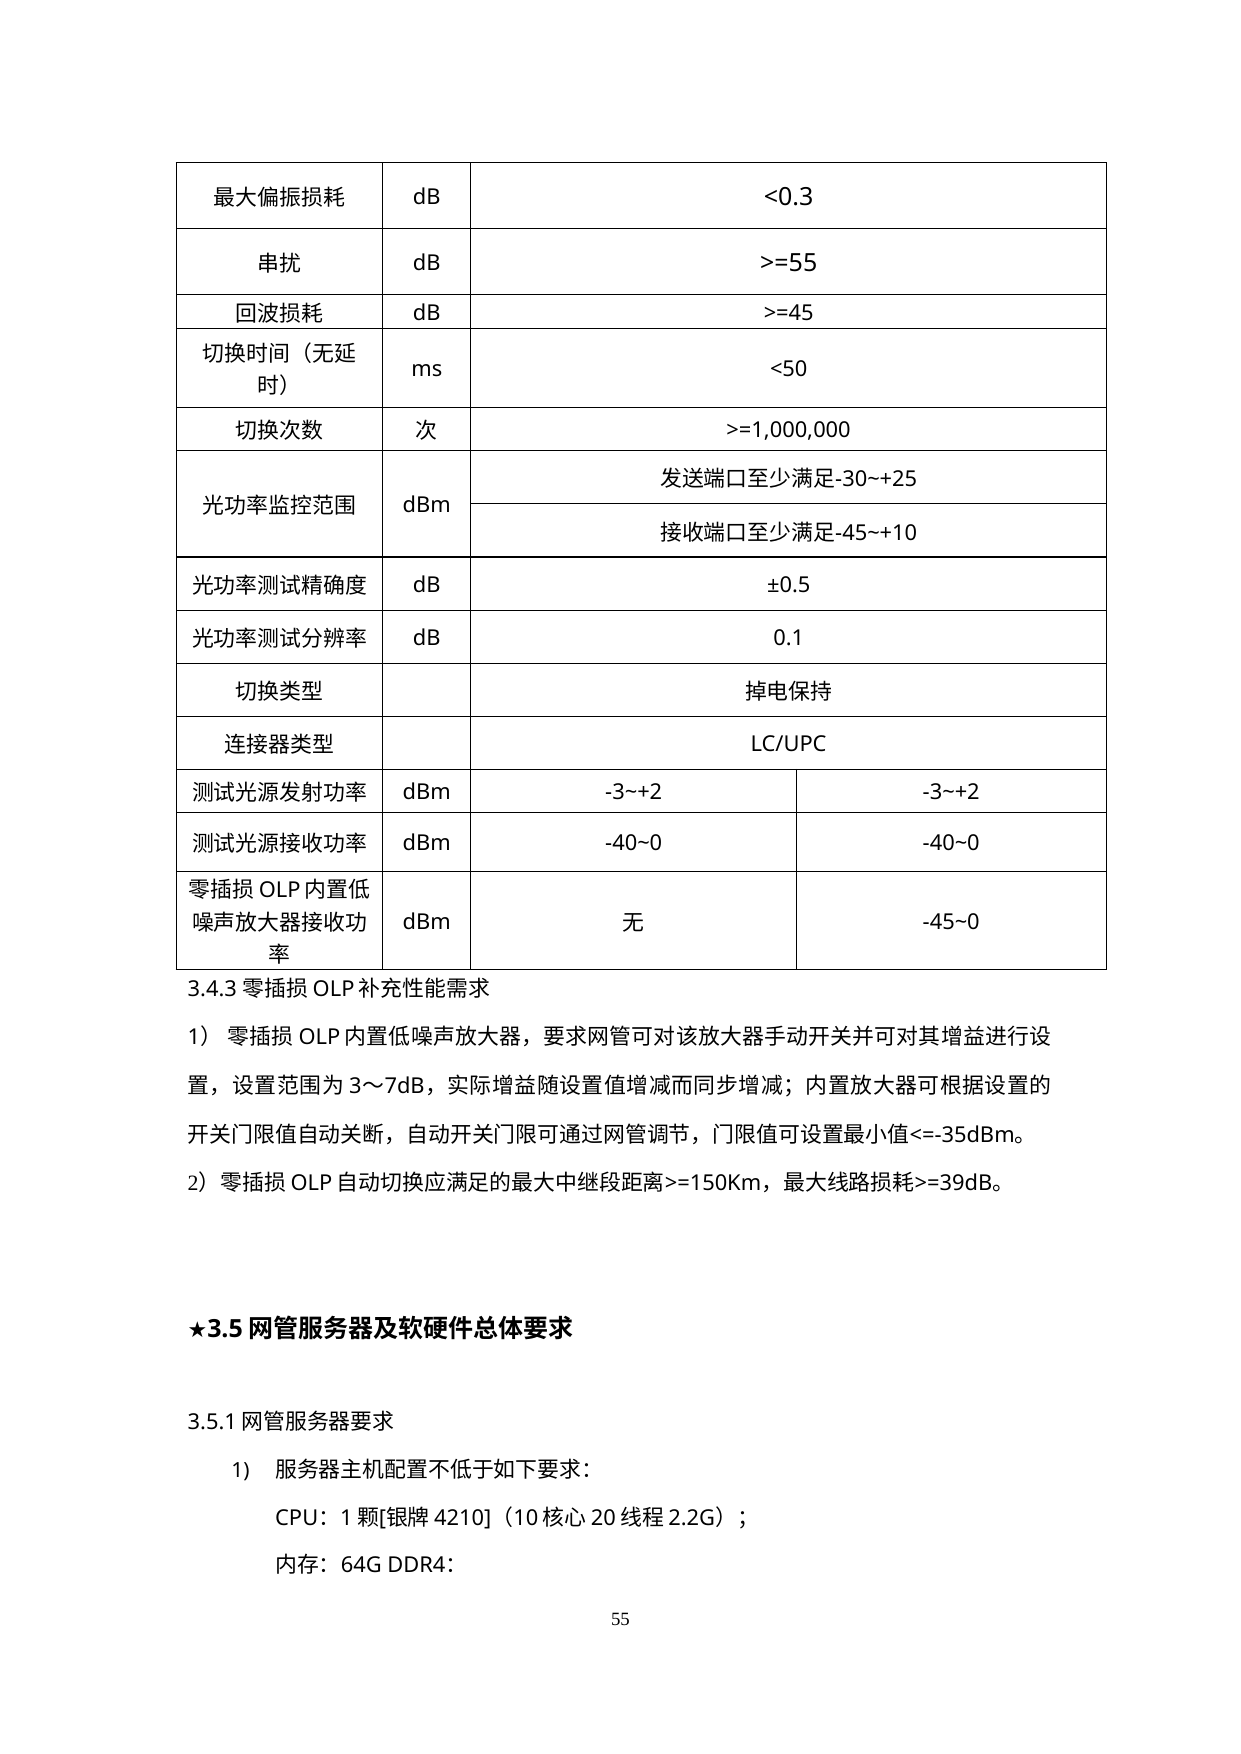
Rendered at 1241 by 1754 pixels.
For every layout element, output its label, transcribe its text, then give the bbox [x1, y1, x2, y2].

table_cell 光功率测试精确度 [177, 558, 382, 609]
table_cell ±0.5 [471, 558, 1106, 609]
table_cell 光功率监控范围 [177, 451, 382, 556]
table_cell -3~+2 [797, 770, 1106, 812]
table_cell dBm [383, 451, 470, 556]
table_cell dBm [383, 872, 470, 969]
table_cell <0.3 [471, 163, 1106, 228]
table_cell 连接器类型 [177, 717, 382, 769]
table_cell LC/UPC [471, 717, 1106, 769]
table_cell >=45 [471, 295, 1106, 328]
table_cell 切换次数 [177, 408, 382, 450]
list CPU：1颗[银牌4210]（10核心20线程2.2G）； [275, 1499, 1053, 1531]
table_cell >=55 [471, 229, 1106, 294]
table_cell <50 [471, 329, 1106, 407]
table_cell -40~0 [471, 813, 796, 871]
list 服务器主机配置不低于如下要求： [231, 1452, 1053, 1484]
table_cell dB [383, 611, 470, 663]
table_cell dB [383, 229, 470, 294]
table_cell dBm [383, 813, 470, 871]
table_cell 回波损耗 [177, 295, 382, 328]
table_cell -3~+2 [471, 770, 796, 812]
table_cell [383, 717, 470, 769]
text 3.4.3 零插损OLP补充性能需求 [187, 970, 1053, 1003]
table_cell 最大偏振损耗 [177, 163, 382, 228]
table_cell dB [383, 295, 470, 328]
text 1） 零插损OLP内置低噪声放大器，要求网管可对该放大器手动开关并可对其增益进行设置，设置范围为3～7dB，实际增益随设置值增减而同步增减；内置放大器可根据设置的开关门限值自动关断，自动开关门限可通过网管调节，门限值可设置最小值<=-35dBm。 [187, 1019, 1053, 1149]
text ★3.5 网管服务器及软硬件总体要求 [187, 1294, 1053, 1359]
table_cell 光功率测试分辨率 [177, 611, 382, 663]
table_cell dB [383, 558, 470, 609]
table_cell 0.1 [471, 611, 1106, 663]
table_cell -45~0 [797, 872, 1106, 969]
table_cell 串扰 [177, 229, 382, 294]
table_cell 零插损OLP内置低噪声放大器接收功率 [177, 872, 382, 969]
table_cell -40~0 [797, 813, 1106, 871]
table_cell 切换类型 [177, 664, 382, 716]
table_cell 切换时间（无延时） [177, 329, 382, 407]
table_cell 发送端口至少满足-30~+25 [471, 451, 1106, 503]
text 2）零插损OLP自动切换应满足的最大中继段距离>=150Km，最大线路损耗>=39dB。 [187, 1164, 1053, 1197]
table_cell ms [383, 329, 470, 407]
table_cell 测试光源接收功率 [177, 813, 382, 871]
table_cell 接收端口至少满足-45~+10 [471, 504, 1106, 556]
table_cell 次 [383, 408, 470, 450]
table_cell 无 [471, 872, 796, 969]
table_cell dBm [383, 770, 470, 812]
table_cell 掉电保持 [471, 664, 1106, 716]
table_cell [383, 664, 470, 716]
table_cell >=1,000,000 [471, 408, 1106, 450]
table_cell 测试光源发射功率 [177, 770, 382, 812]
table_cell dB [383, 163, 470, 228]
list 内存：64G DDR4： [275, 1547, 1053, 1579]
text 3.5.1网管服务器要求 [187, 1404, 1053, 1436]
